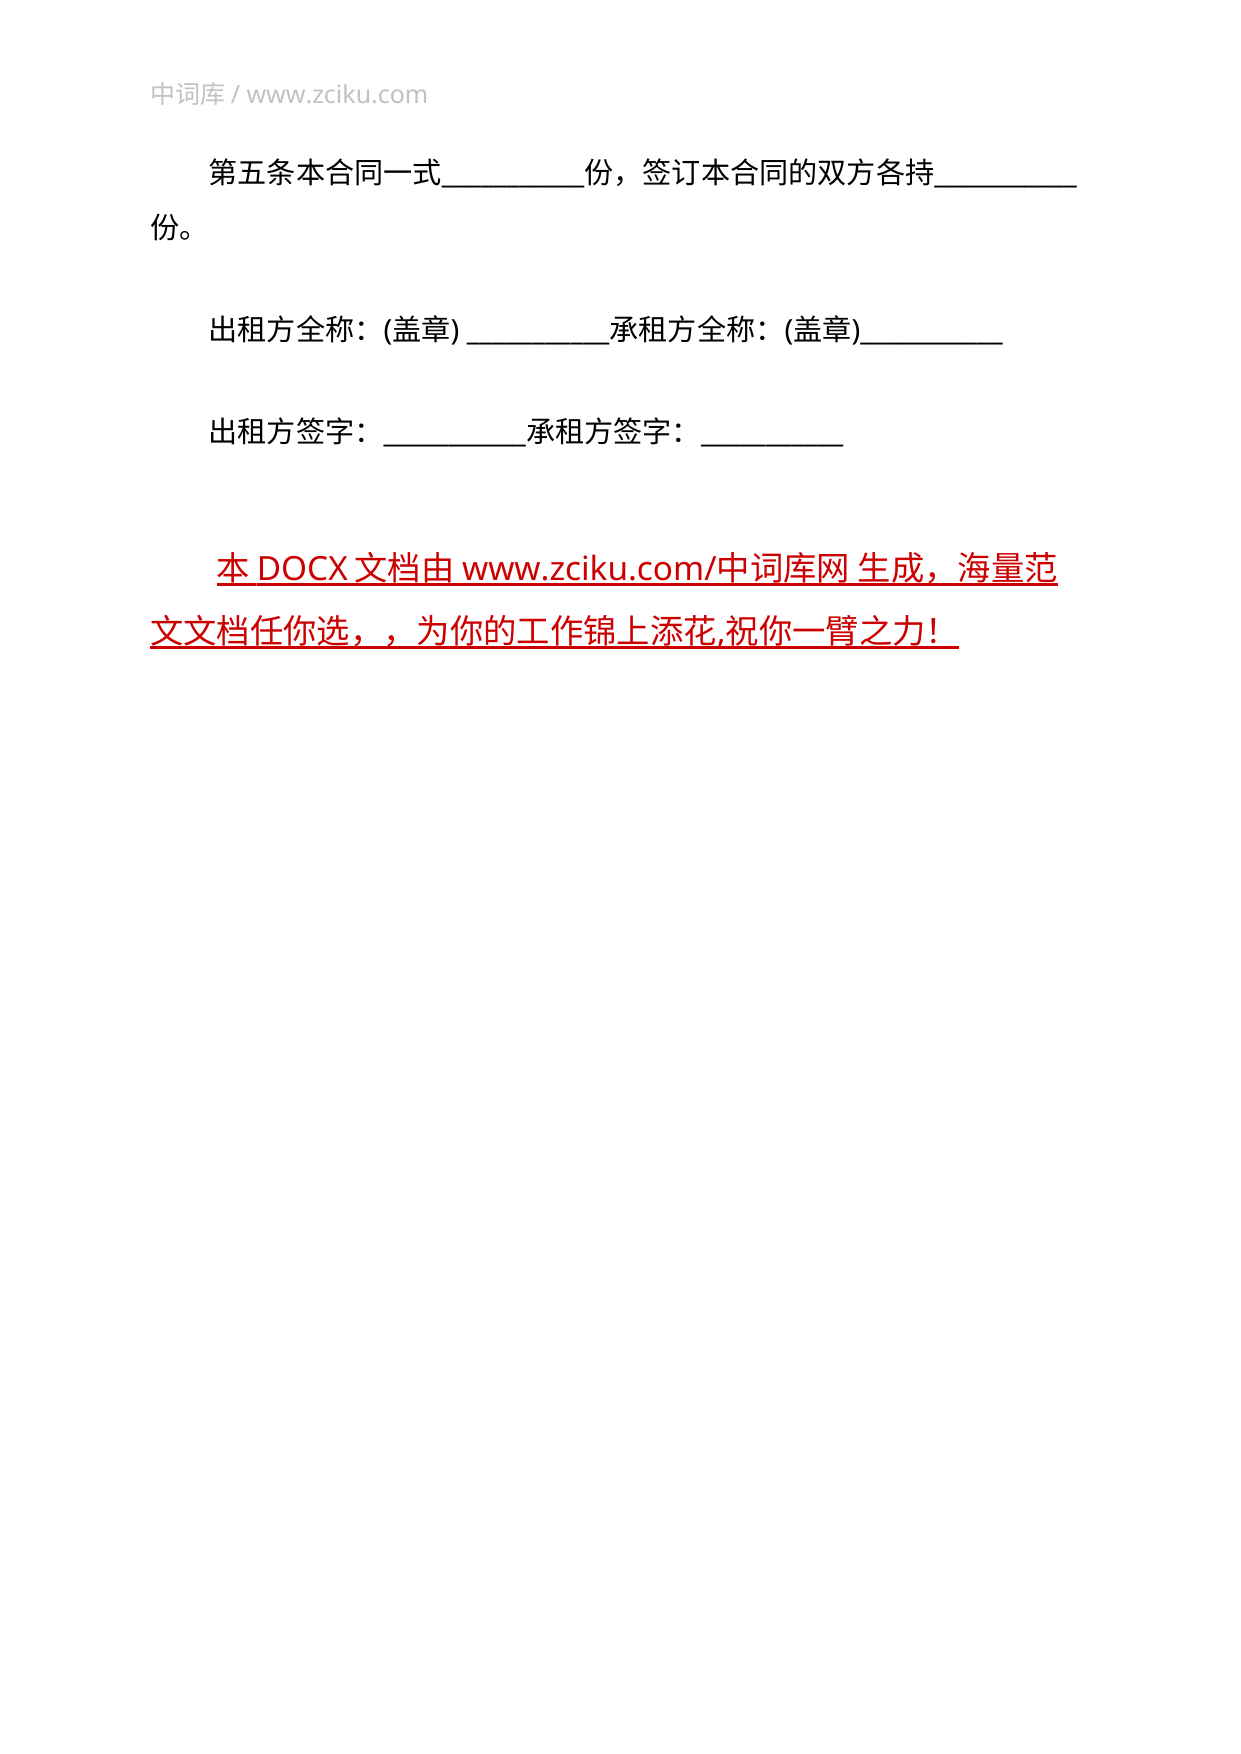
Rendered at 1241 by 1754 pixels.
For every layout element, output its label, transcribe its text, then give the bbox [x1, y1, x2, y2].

text 第五条本合同一式___________份，签订本合同的双方各持___________份。 [150, 150, 1090, 247]
text 出租方签字：___________承租方签字：___________ [150, 409, 1090, 451]
text 本DOCX文档由 www.zciku.com/中词库网 生成，海量范文文档任你选，，为你的工作锦上添花,祝你一臂之力！ [150, 542, 1090, 653]
text 出租方全称：(盖章) ___________承租方全称：(盖章)___________ [150, 307, 1090, 349]
